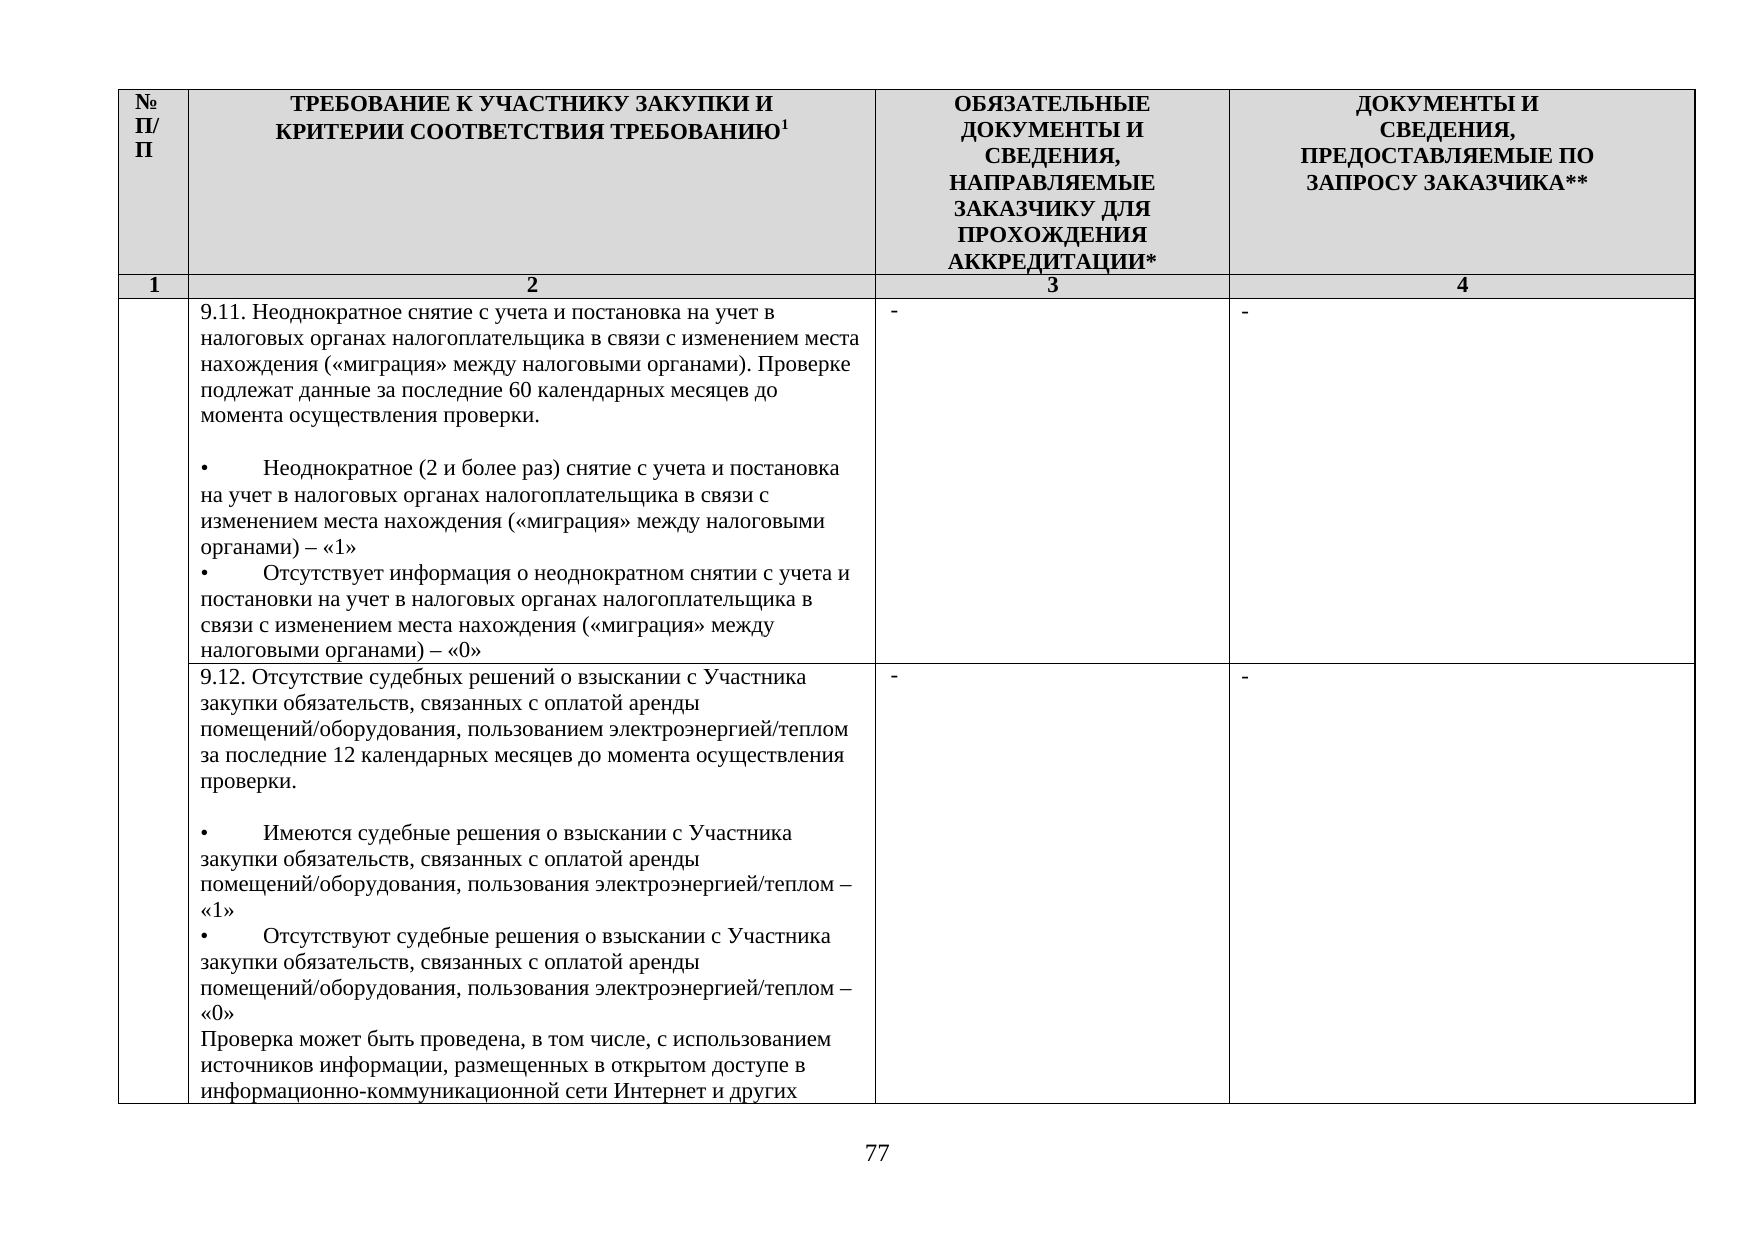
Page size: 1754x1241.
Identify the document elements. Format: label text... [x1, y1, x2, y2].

table_header ДОКУМЕНТЫ И СВЕДЕНИЯ, ПРЕДОСТАВЛЯЕМЫЕ ПО ЗАПРОСУ ЗАКАЗЧИКА** [1230, 90, 1694, 274]
table_cell - [876, 664, 1229, 1103]
table_cell 1 [119, 275, 188, 298]
table_header ТРЕБОВАНИЕ К УЧАСТНИКУ ЗАКУПКИ И КРИТЕРИИ СООТВЕТСТВИЯ ТРЕБОВАНИЮ1 [189, 90, 875, 274]
table_header ОБЯЗАТЕЛЬНЫЕ ДОКУМЕНТЫ И СВЕДЕНИЯ, НАПРАВЛЯЕМЫЕ ЗАКАЗЧИКУ ДЛЯ ПРОХОЖДЕНИЯ АККРЕДИТАЦИИ* [876, 90, 1229, 274]
table_header № П/П [119, 90, 188, 274]
table_cell - [1230, 299, 1694, 663]
table_cell 9.11. Неоднократное снятие с учета и постановка на учет в налоговых органах налогоплательщика в связи с изменением места нахождения («миграция» между налоговыми органами). Проверке подлежат данные за последние 60 календарных месяцев до момента осуществления проверки. • Неоднократное (2 и более раз) снятие с учета и постановка на учет в налоговых органах налогоплательщика в связи с изменением места нахождения («миграция» между налоговыми органами) – «1» • Отсутствует информация о неоднократном снятии с учета и постановки на учет в налоговых органах налогоплательщика в связи с изменением места нахождения («миграция» между налоговыми органами) – «0» [189, 299, 875, 663]
table_cell 4 [1230, 275, 1694, 298]
table_cell 2 [189, 275, 875, 298]
table_cell 3 [876, 275, 1229, 298]
table_cell - [1230, 664, 1694, 1103]
table_cell - [876, 299, 1229, 663]
